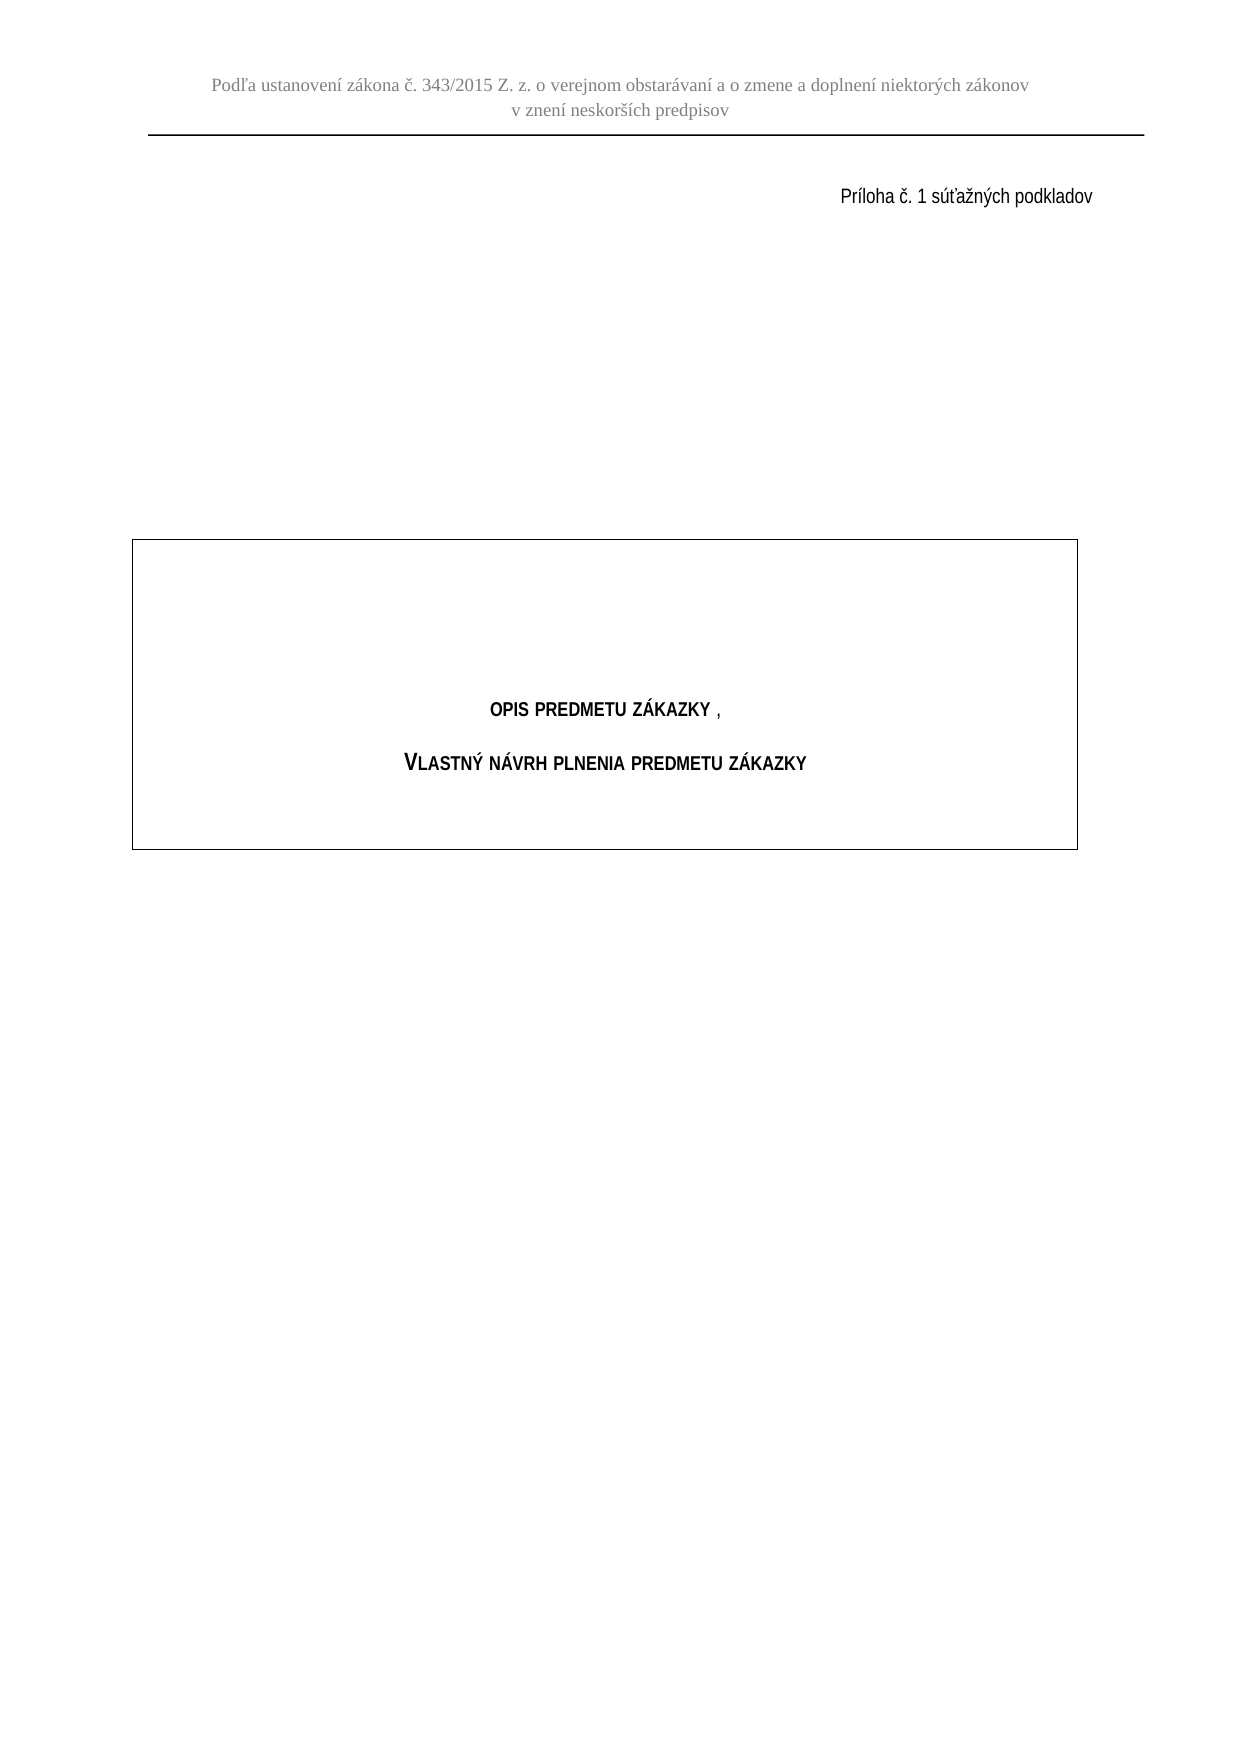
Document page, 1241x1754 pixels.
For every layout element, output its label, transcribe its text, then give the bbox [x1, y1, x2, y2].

table_header opis predmetu zákazky , Vlastný návrh plnenia predmetu zákazky [133, 540, 1077, 848]
text Príloha č. 1 súťažných podkladov [148, 184, 1093, 208]
